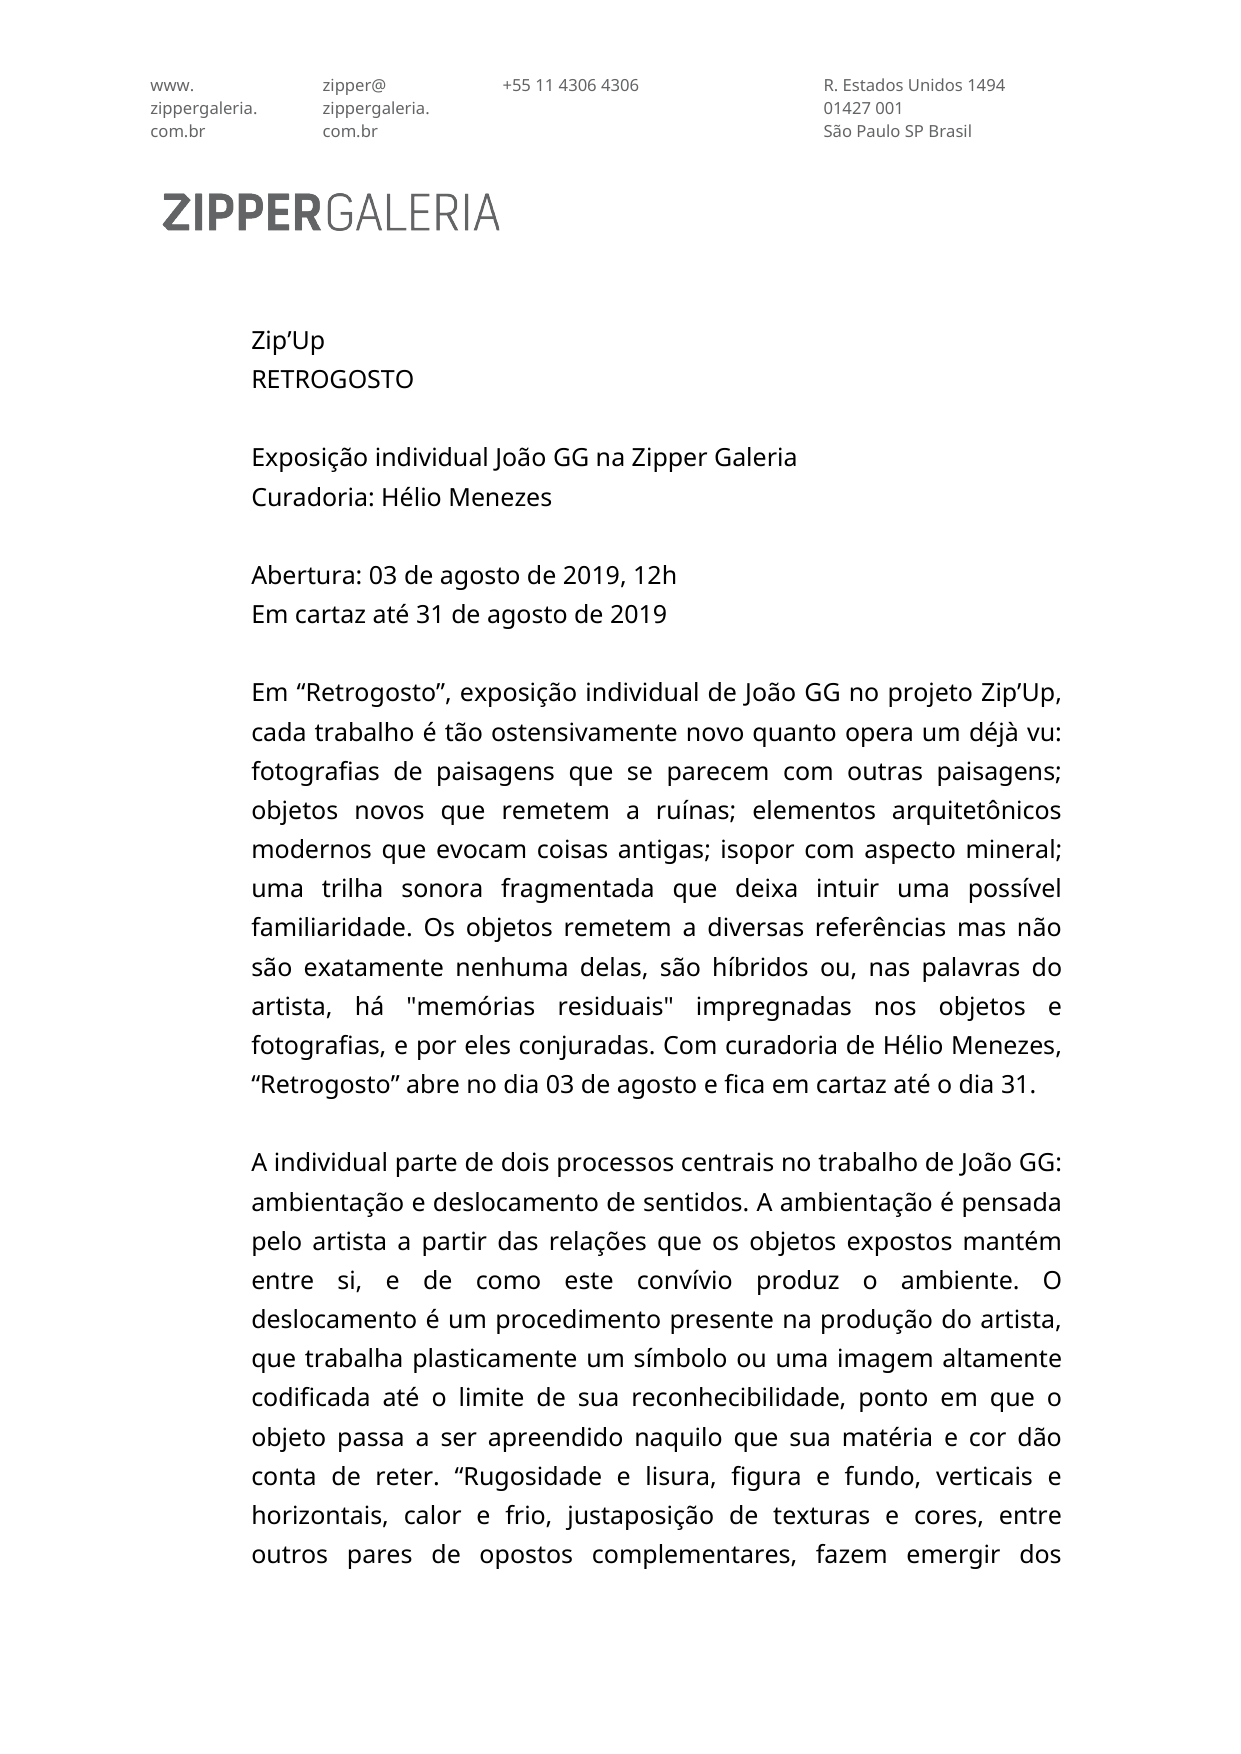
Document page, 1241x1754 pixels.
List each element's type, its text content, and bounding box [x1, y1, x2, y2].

picture [162, 193, 500, 231]
text Curadoria: Hélio Menezes [251, 479, 1063, 513]
text Zip’Up [251, 323, 1063, 357]
text RETROGOSTO [251, 362, 1063, 396]
text Exposição individual João GG na Zipper Galeria [251, 440, 1063, 474]
text Em “Retrogosto”, exposição individual de João GG no projeto Zip’Up, cada trabalho é tão ostensivamente novo quanto opera um déjà vu: fotografias de paisagens que se parecem com outras paisagens; objetos novos que remetem a ruínas; elementos arquitetônicos modernos que evocam coisas antigas; isopor com aspecto mineral; uma trilha sonora fragmentada que deixa intuir uma possível familiaridade. Os objetos remetem a diversas referências mas não são exatamente nenhuma delas, são híbridos ou, nas palavras do artista, há "memórias residuais" impregnadas nos objetos e fotografias, e por eles conjuradas. Com curadoria de Hélio Menezes, “Retrogosto” abre no dia 03 de agosto e fica em cartaz até o dia 31. [251, 675, 1063, 1101]
text Em cartaz até 31 de agosto de 2019 [251, 597, 1063, 631]
text Abertura: 03 de agosto de 2019, 12h [251, 558, 1063, 592]
